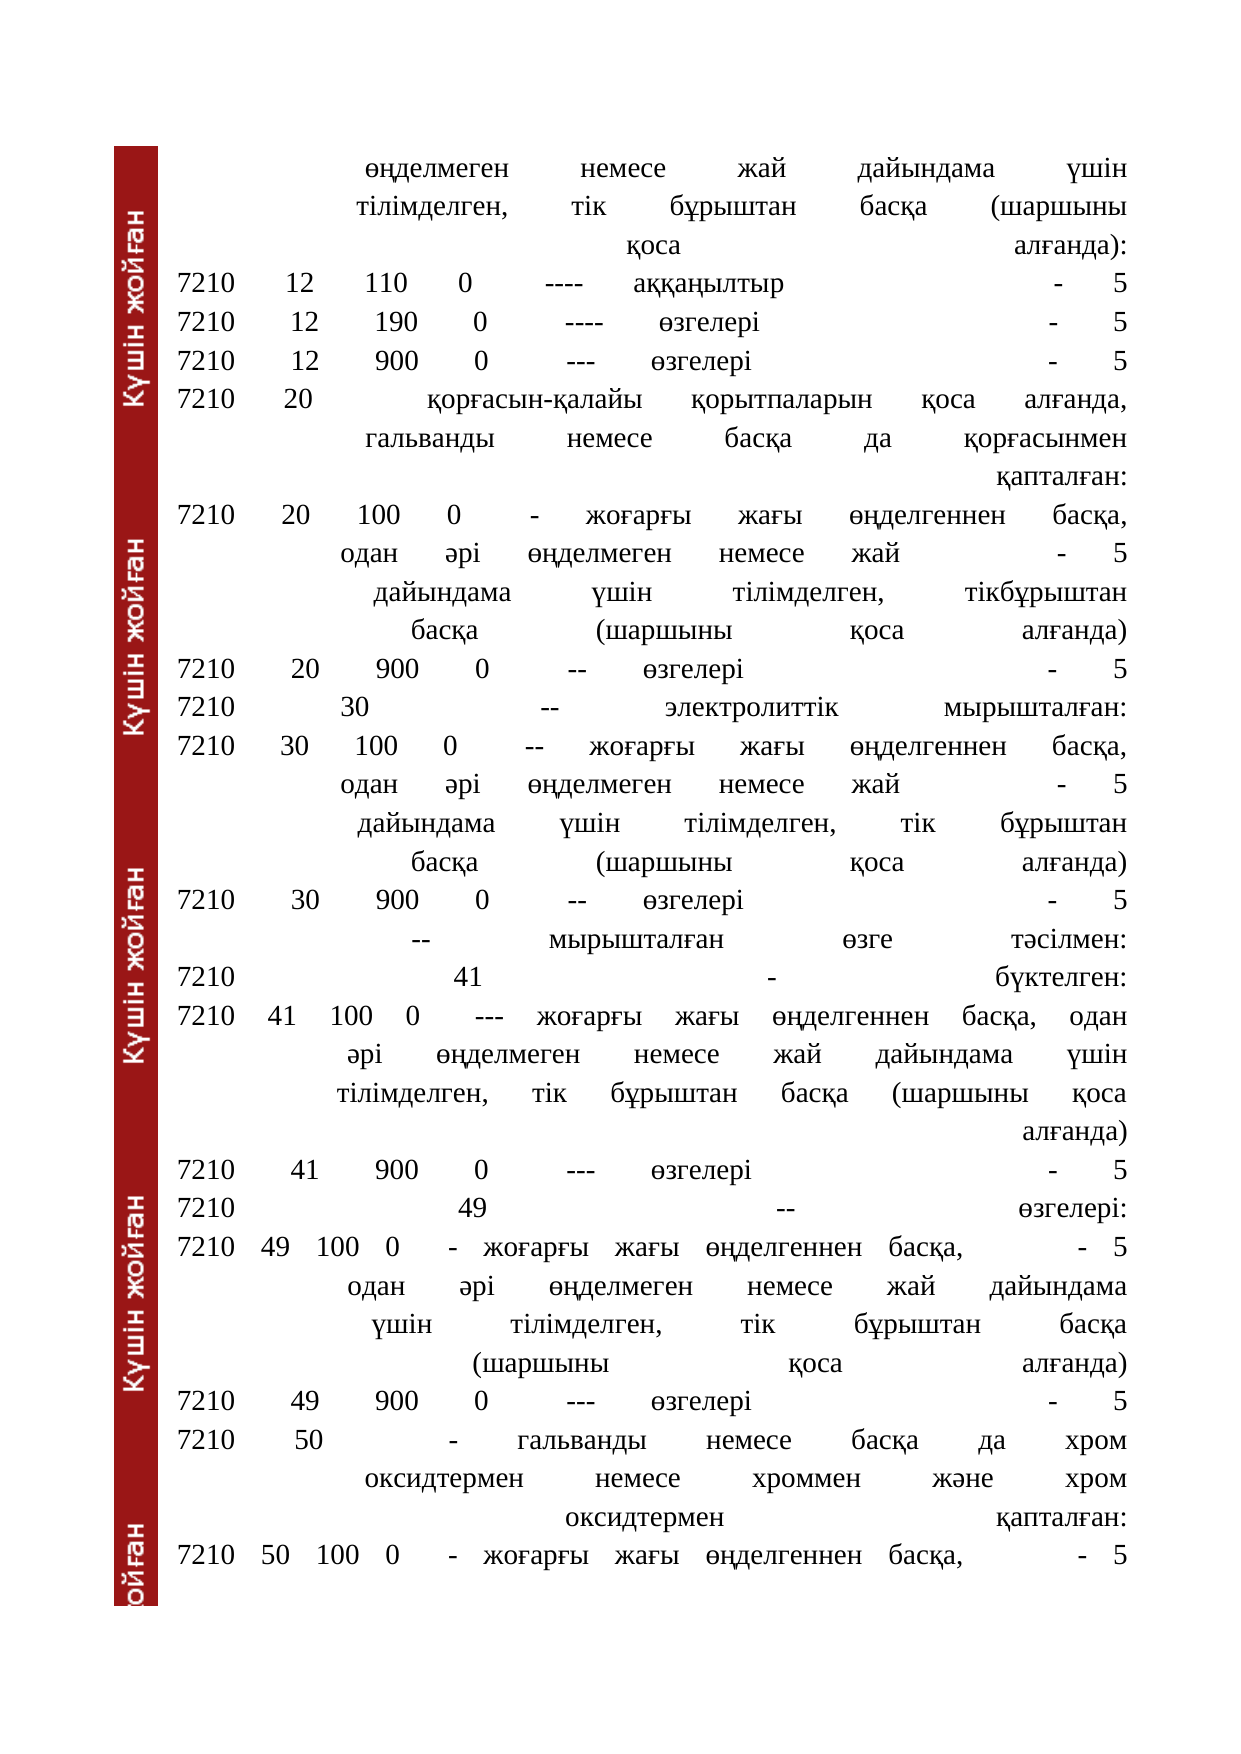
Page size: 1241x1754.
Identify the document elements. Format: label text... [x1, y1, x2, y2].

picture [114, 146, 158, 150]
picture [114, 1571, 158, 1606]
